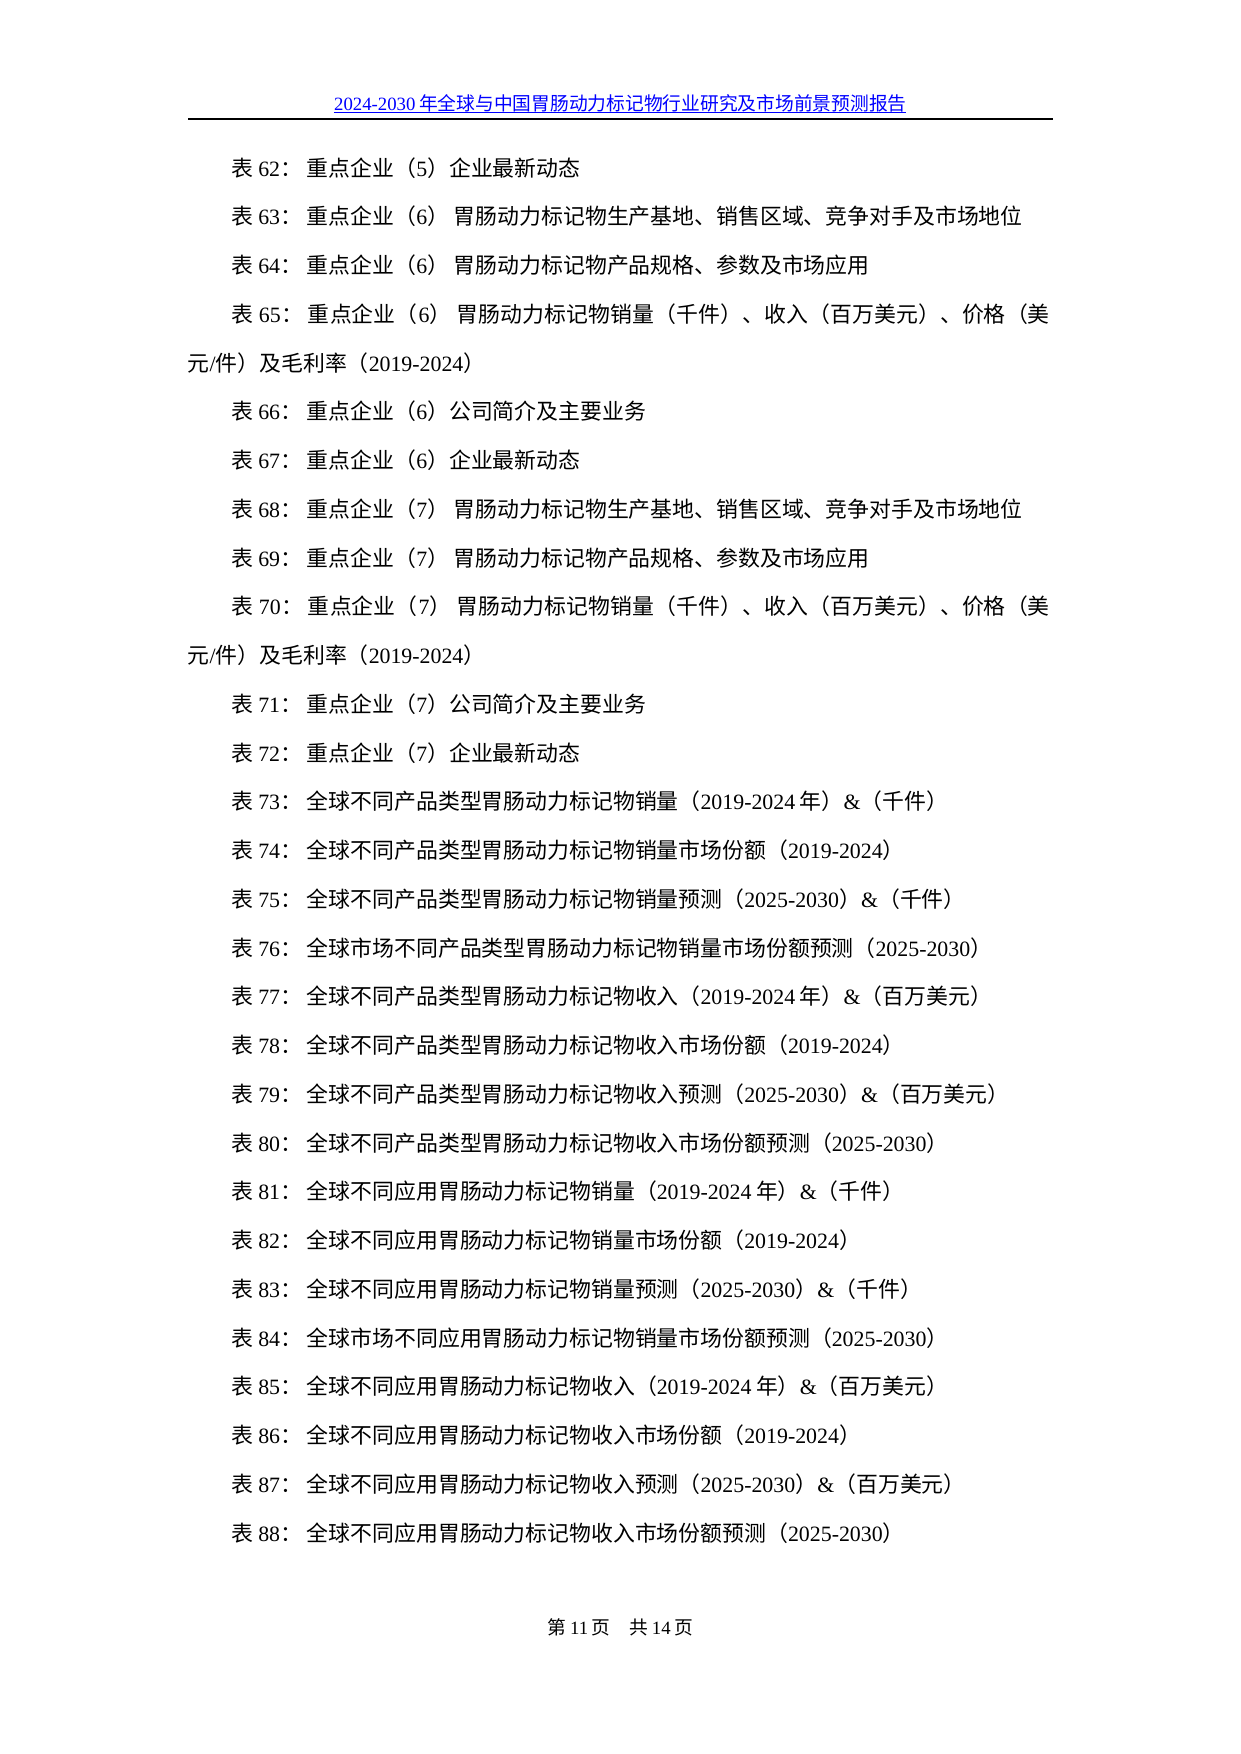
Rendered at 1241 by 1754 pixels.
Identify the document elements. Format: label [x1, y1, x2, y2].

text [187, 150, 1053, 1548]
